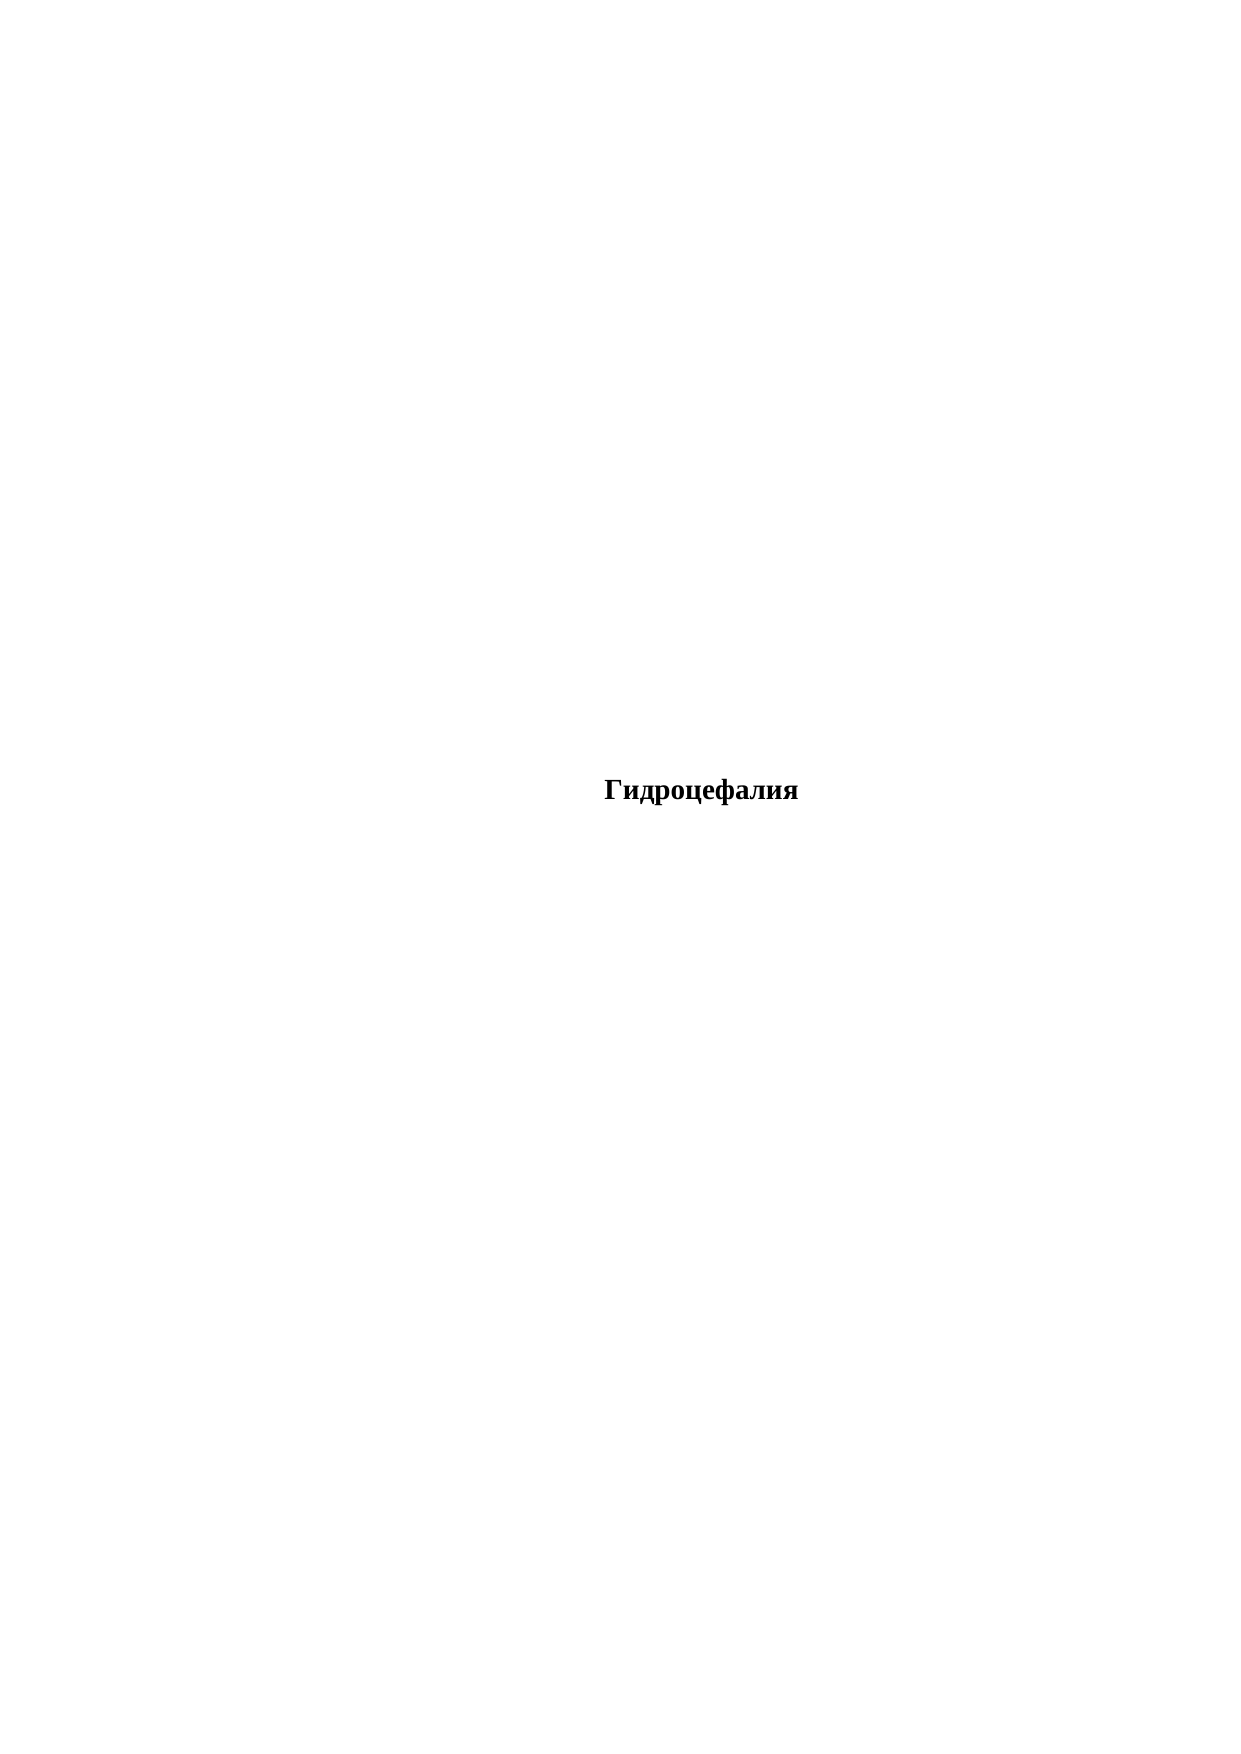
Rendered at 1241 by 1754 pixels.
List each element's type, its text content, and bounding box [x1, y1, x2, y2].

text Гидроцефалия [177, 772, 1152, 806]
